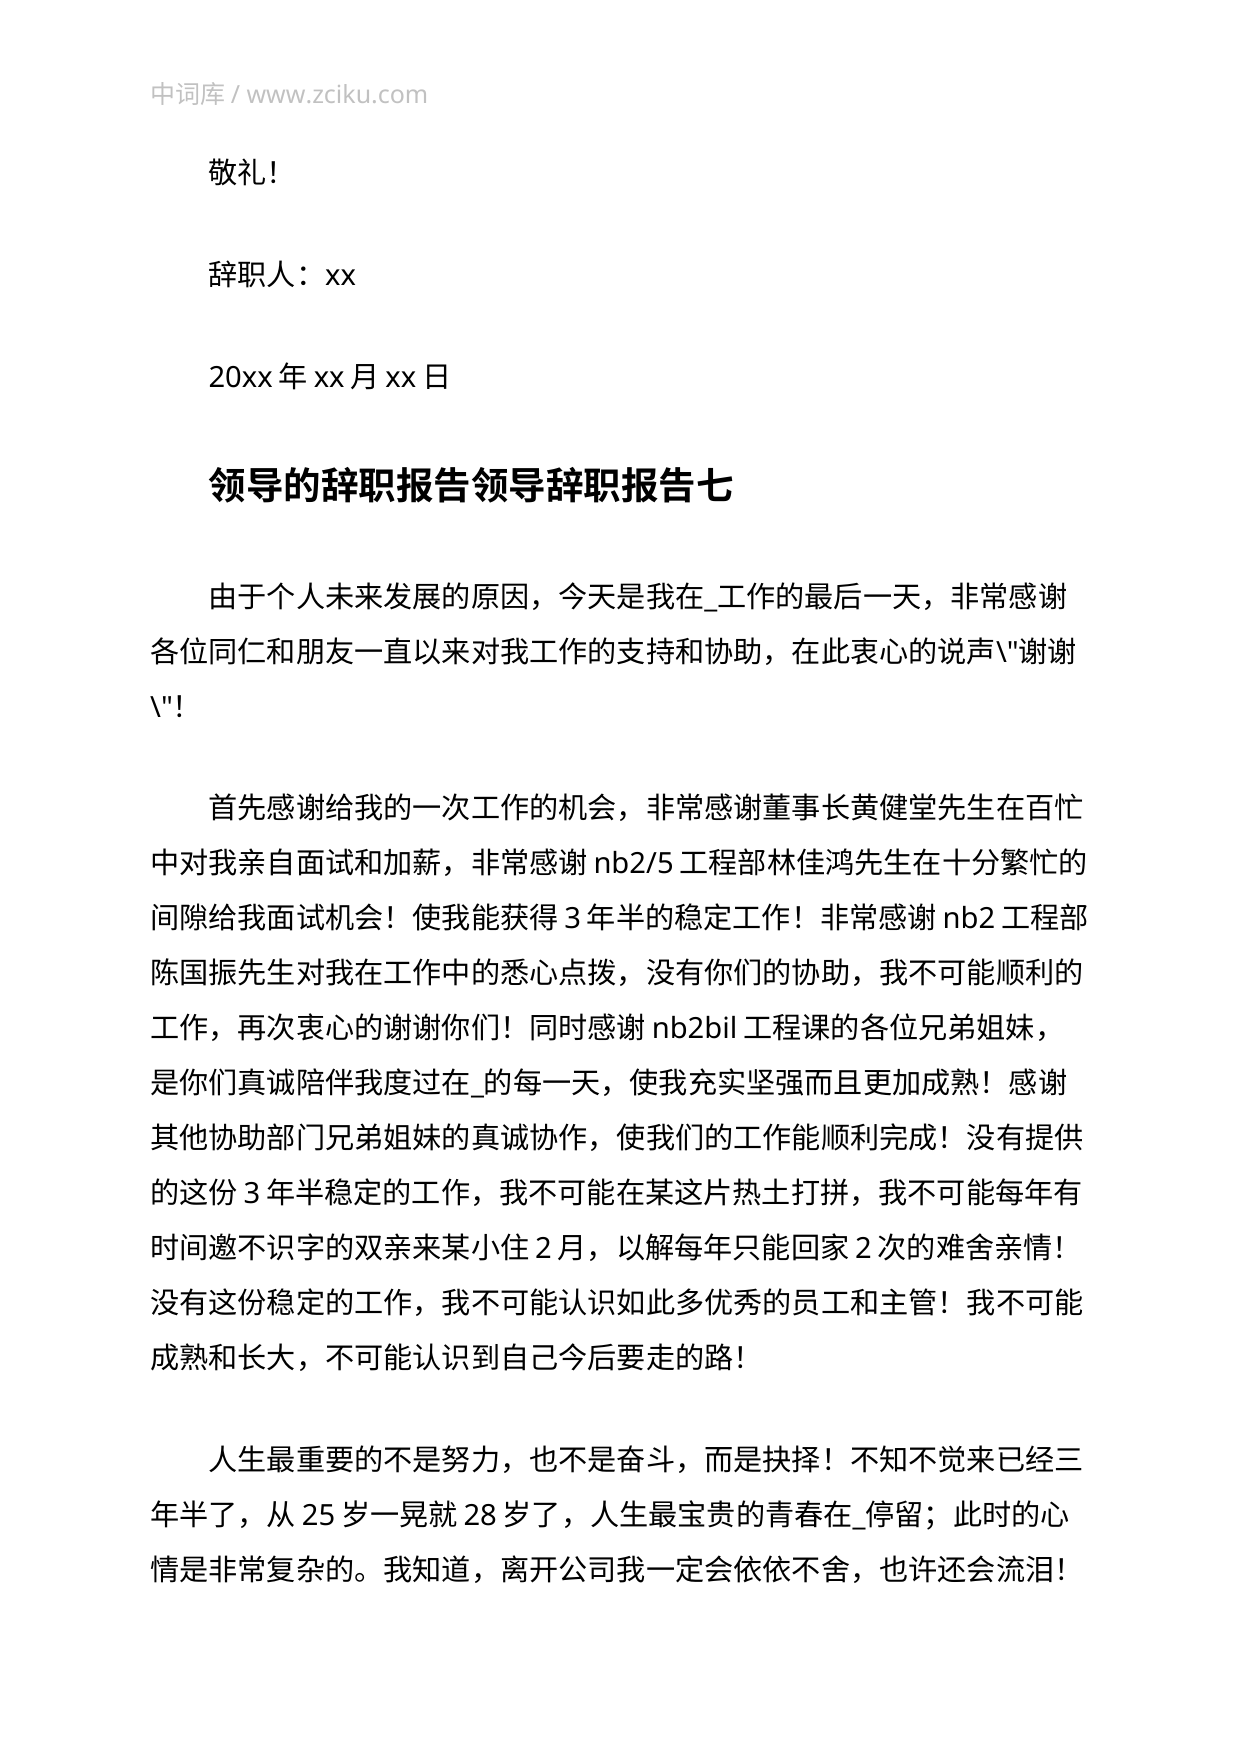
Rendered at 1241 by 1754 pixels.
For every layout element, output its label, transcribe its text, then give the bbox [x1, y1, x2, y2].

text 首先感谢给我的一次工作的机会，非常感谢董事长黄健堂先生在百忙中对我亲自面试和加薪，非常感谢nb2/5工程部林佳鸿先生在十分繁忙的间隙给我面试机会！使我能获得3年半的稳定工作！非常感谢nb2工程部陈国振先生对我在工作中的悉心点拨，没有你们的协助，我不可能顺利的工作，再次衷心的谢谢你们！同时感谢nb2bil工程课的各位兄弟姐妹，是你们真诚陪伴我度过在_的每一天，使我充实坚强而且更加成熟！感谢其他协助部门兄弟姐妹的真诚协作，使我们的工作能顺利完成！没有提供的这份3年半稳定的工作，我不可能在某这片热土打拼，我不可能每年有时间邀不识字的双亲来某小住2月，以解每年只能回家2次的难舍亲情！没有这份稳定的工作，我不可能认识如此多优秀的员工和主管！我不可能成熟和长大，不可能认识到自己今后要走的路！ [150, 785, 1090, 1377]
text 辞职人：xx [150, 252, 1090, 294]
text 由于个人未来发展的原因，今天是我在_工作的最后一天，非常感谢各位同仁和朋友一直以来对我工作的支持和协助，在此衷心的说声\"谢谢\"！ [150, 573, 1090, 726]
text 敬礼！ [150, 150, 1090, 192]
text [150, 1436, 1090, 1589]
text 领导的辞职报告领导辞职报告七 [150, 456, 1090, 510]
text 20xx年xx月xx日 [150, 354, 1090, 396]
